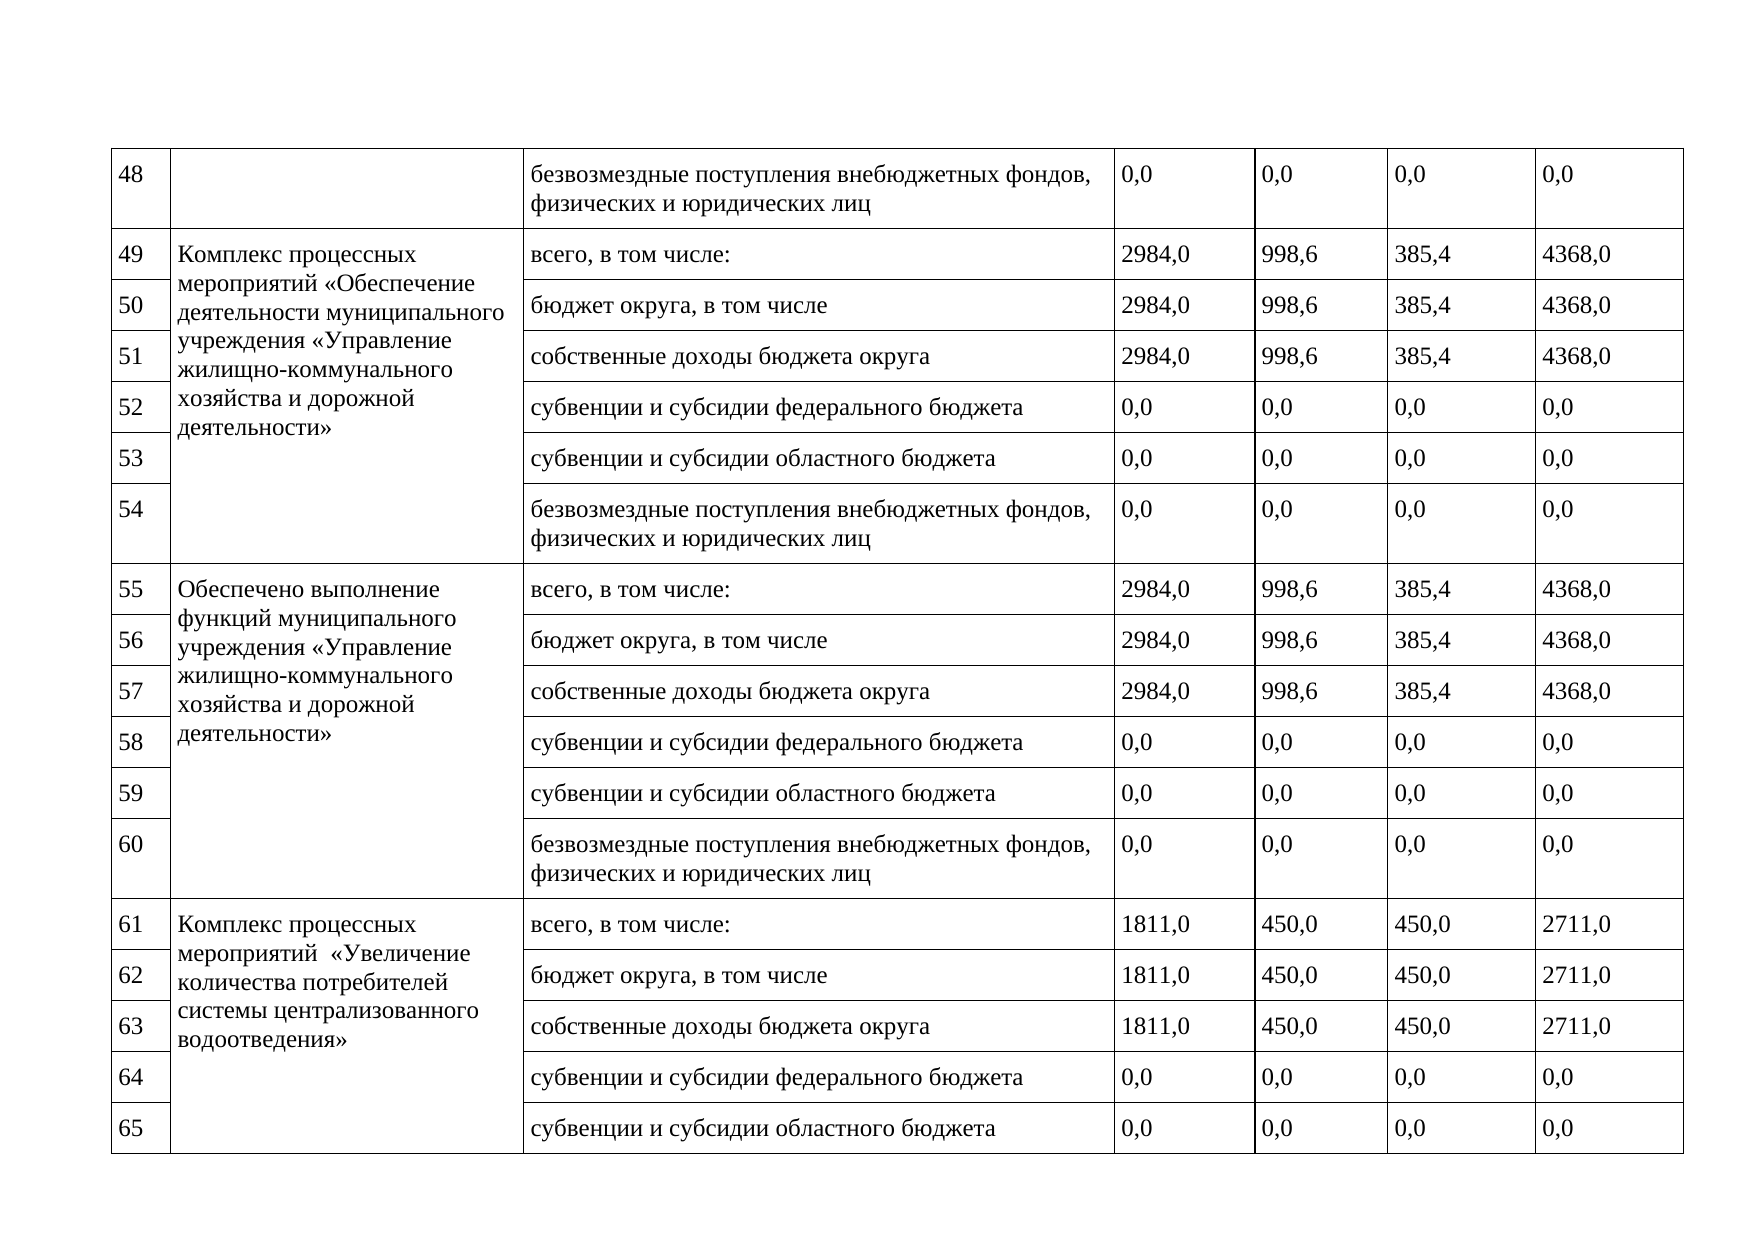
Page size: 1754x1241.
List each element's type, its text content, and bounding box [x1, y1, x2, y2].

table_cell 385,4 [1388, 615, 1535, 664]
table_cell 0,0 [1536, 433, 1683, 483]
table_cell 0,0 [1256, 1103, 1387, 1153]
table_cell 2984,0 [1115, 615, 1254, 664]
table_cell 0,0 [1536, 819, 1683, 897]
table_cell 64 [112, 1052, 170, 1102]
table_cell 4368,0 [1536, 280, 1683, 329]
table_cell 4368,0 [1536, 666, 1683, 716]
table_cell всего, в том числе: [524, 229, 1114, 278]
table_cell 998,6 [1256, 229, 1387, 278]
table_cell 0,0 [1536, 382, 1683, 432]
table_cell 0,0 [1536, 149, 1683, 227]
table_cell 1811,0 [1115, 950, 1254, 999]
table_cell 51 [112, 331, 170, 381]
table_cell 385,4 [1388, 666, 1535, 716]
table_cell 0,0 [1536, 484, 1683, 562]
table_cell 0,0 [1115, 717, 1254, 767]
table_cell безвозмездные поступления внебюджетных фондов, физических и юридических лиц [524, 819, 1114, 897]
table_cell 1811,0 [1115, 899, 1254, 948]
table_cell 58 [112, 717, 170, 767]
table_cell безвозмездные поступления внебюджетных фондов, физических и юридических лиц [524, 149, 1114, 227]
table_cell 63 [112, 1001, 170, 1051]
table_cell 2984,0 [1115, 666, 1254, 716]
table_cell бюджет округа, в том числе [524, 280, 1114, 329]
table_cell субвенции и субсидии федерального бюджета [524, 382, 1114, 432]
table_cell бюджет округа, в том числе [524, 950, 1114, 999]
table_cell 61 [112, 899, 170, 948]
table_cell 0,0 [1388, 484, 1535, 562]
table_cell Комплекс процессных мероприятий «Увеличение количества потребителей системы централизованного водоотведения» [171, 899, 523, 1153]
table_cell 450,0 [1256, 899, 1387, 948]
table_cell 998,6 [1256, 331, 1387, 381]
table_cell бюджет округа, в том числе [524, 615, 1114, 664]
table_cell 2711,0 [1536, 950, 1683, 999]
table_cell субвенции и субсидии областного бюджета [524, 433, 1114, 483]
table_cell 998,6 [1256, 564, 1387, 613]
table_cell всего, в том числе: [524, 899, 1114, 948]
table_cell 0,0 [1388, 1103, 1535, 1153]
table_cell 0,0 [1536, 768, 1683, 818]
table_cell 0,0 [1115, 149, 1254, 227]
table_cell 0,0 [1388, 768, 1535, 818]
table_cell 4368,0 [1536, 564, 1683, 613]
table_cell субвенции и субсидии областного бюджета [524, 1103, 1114, 1153]
table_cell 385,4 [1388, 564, 1535, 613]
table_cell 0,0 [1536, 1052, 1683, 1102]
table_cell 0,0 [1115, 768, 1254, 818]
table_cell субвенции и субсидии федерального бюджета [524, 1052, 1114, 1102]
table_cell 0,0 [1388, 1052, 1535, 1102]
table_cell 54 [112, 484, 170, 562]
table_cell 0,0 [1256, 819, 1387, 897]
table_cell 450,0 [1388, 1001, 1535, 1051]
table_cell 2984,0 [1115, 564, 1254, 613]
table_cell 0,0 [1388, 382, 1535, 432]
table_cell 998,6 [1256, 615, 1387, 664]
table_cell собственные доходы бюджета округа [524, 331, 1114, 381]
table_cell 4368,0 [1536, 331, 1683, 381]
table_cell 385,4 [1388, 280, 1535, 329]
table_cell безвозмездные поступления внебюджетных фондов, физических и юридических лиц [524, 484, 1114, 562]
table_cell 53 [112, 433, 170, 483]
table_cell 2984,0 [1115, 229, 1254, 278]
table_cell 55 [112, 564, 170, 613]
table_cell 0,0 [1256, 149, 1387, 227]
table_cell 0,0 [1536, 717, 1683, 767]
table_cell 50 [112, 280, 170, 329]
table_cell 2984,0 [1115, 280, 1254, 329]
table_cell 0,0 [1256, 768, 1387, 818]
table_cell субвенции и субсидии областного бюджета [524, 768, 1114, 818]
table_cell 0,0 [1388, 433, 1535, 483]
table_cell 52 [112, 382, 170, 432]
table_cell 1811,0 [1115, 1001, 1254, 1051]
table_cell 0,0 [1388, 149, 1535, 227]
table_cell 60 [112, 819, 170, 897]
table_cell 0,0 [1115, 1103, 1254, 1153]
table_cell 450,0 [1256, 950, 1387, 999]
table_cell 4368,0 [1536, 229, 1683, 278]
table_cell 65 [112, 1103, 170, 1153]
table_cell собственные доходы бюджета округа [524, 1001, 1114, 1051]
table_cell 2711,0 [1536, 1001, 1683, 1051]
table_cell 450,0 [1256, 1001, 1387, 1051]
table_cell 0,0 [1256, 382, 1387, 432]
table_cell собственные доходы бюджета округа [524, 666, 1114, 716]
table_cell 450,0 [1388, 899, 1535, 948]
table_cell 57 [112, 666, 170, 716]
table_cell 450,0 [1388, 950, 1535, 999]
table_cell 998,6 [1256, 666, 1387, 716]
table_cell 0,0 [1115, 433, 1254, 483]
table_cell 0,0 [1256, 717, 1387, 767]
table_cell Обеспечено выполнение функций муниципального учреждения «Управление жилищно-коммунального хозяйства и дорожной деятельности» [171, 564, 523, 897]
table_cell 0,0 [1256, 433, 1387, 483]
table_cell 2984,0 [1115, 331, 1254, 381]
table_cell 385,4 [1388, 229, 1535, 278]
table_cell 48 [112, 149, 170, 227]
table_cell 49 [112, 229, 170, 278]
table_cell 59 [112, 768, 170, 818]
table_cell Комплекс процессных мероприятий «Обеспечение деятельности муниципального учреждения «Управление жилищно-коммунального хозяйства и дорожной деятельности» [171, 229, 523, 562]
table_cell 62 [112, 950, 170, 999]
table_cell 0,0 [1256, 1052, 1387, 1102]
table_cell 0,0 [1388, 819, 1535, 897]
table_cell 385,4 [1388, 331, 1535, 381]
table_cell 4368,0 [1536, 615, 1683, 664]
table_cell 0,0 [1536, 1103, 1683, 1153]
table_cell 0,0 [1115, 819, 1254, 897]
table_cell 0,0 [1256, 484, 1387, 562]
table_cell 0,0 [1115, 1052, 1254, 1102]
table_cell субвенции и субсидии федерального бюджета [524, 717, 1114, 767]
table_cell 998,6 [1256, 280, 1387, 329]
table_cell 0,0 [1388, 717, 1535, 767]
table_cell 2711,0 [1536, 899, 1683, 948]
table_cell 0,0 [1115, 382, 1254, 432]
table_cell всего, в том числе: [524, 564, 1114, 613]
table_cell 56 [112, 615, 170, 664]
table_cell 0,0 [1115, 484, 1254, 562]
